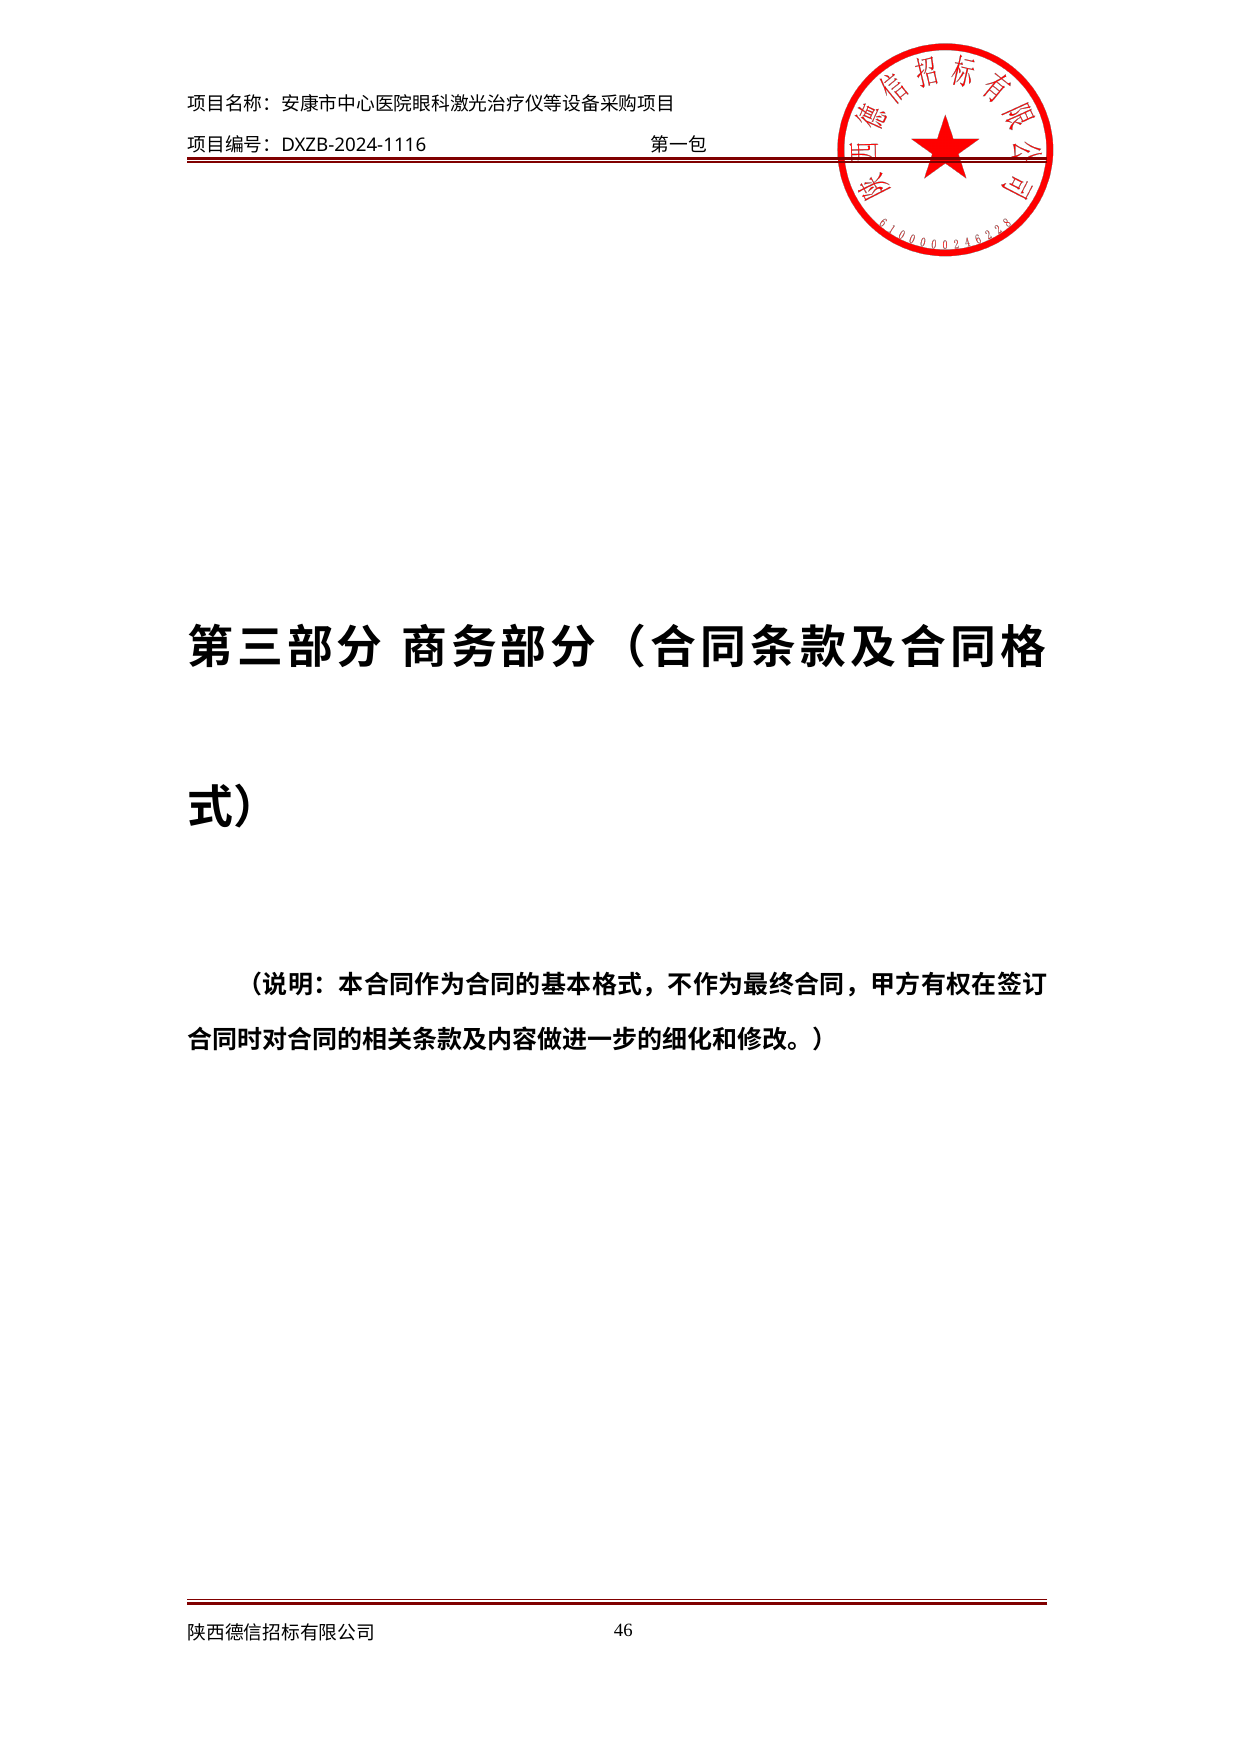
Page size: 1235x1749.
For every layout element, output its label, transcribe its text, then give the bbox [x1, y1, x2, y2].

subtitle 第三部分 商务部分（合同条款及合同格式） [187, 611, 1047, 837]
text （说明：本合同作为合同的基本格式，不作为最终合同，甲方有权在签订合同时对合同的相关条款及内容做进一步的细化和修改。） [187, 965, 1047, 1056]
picture [835, 40, 1057, 260]
